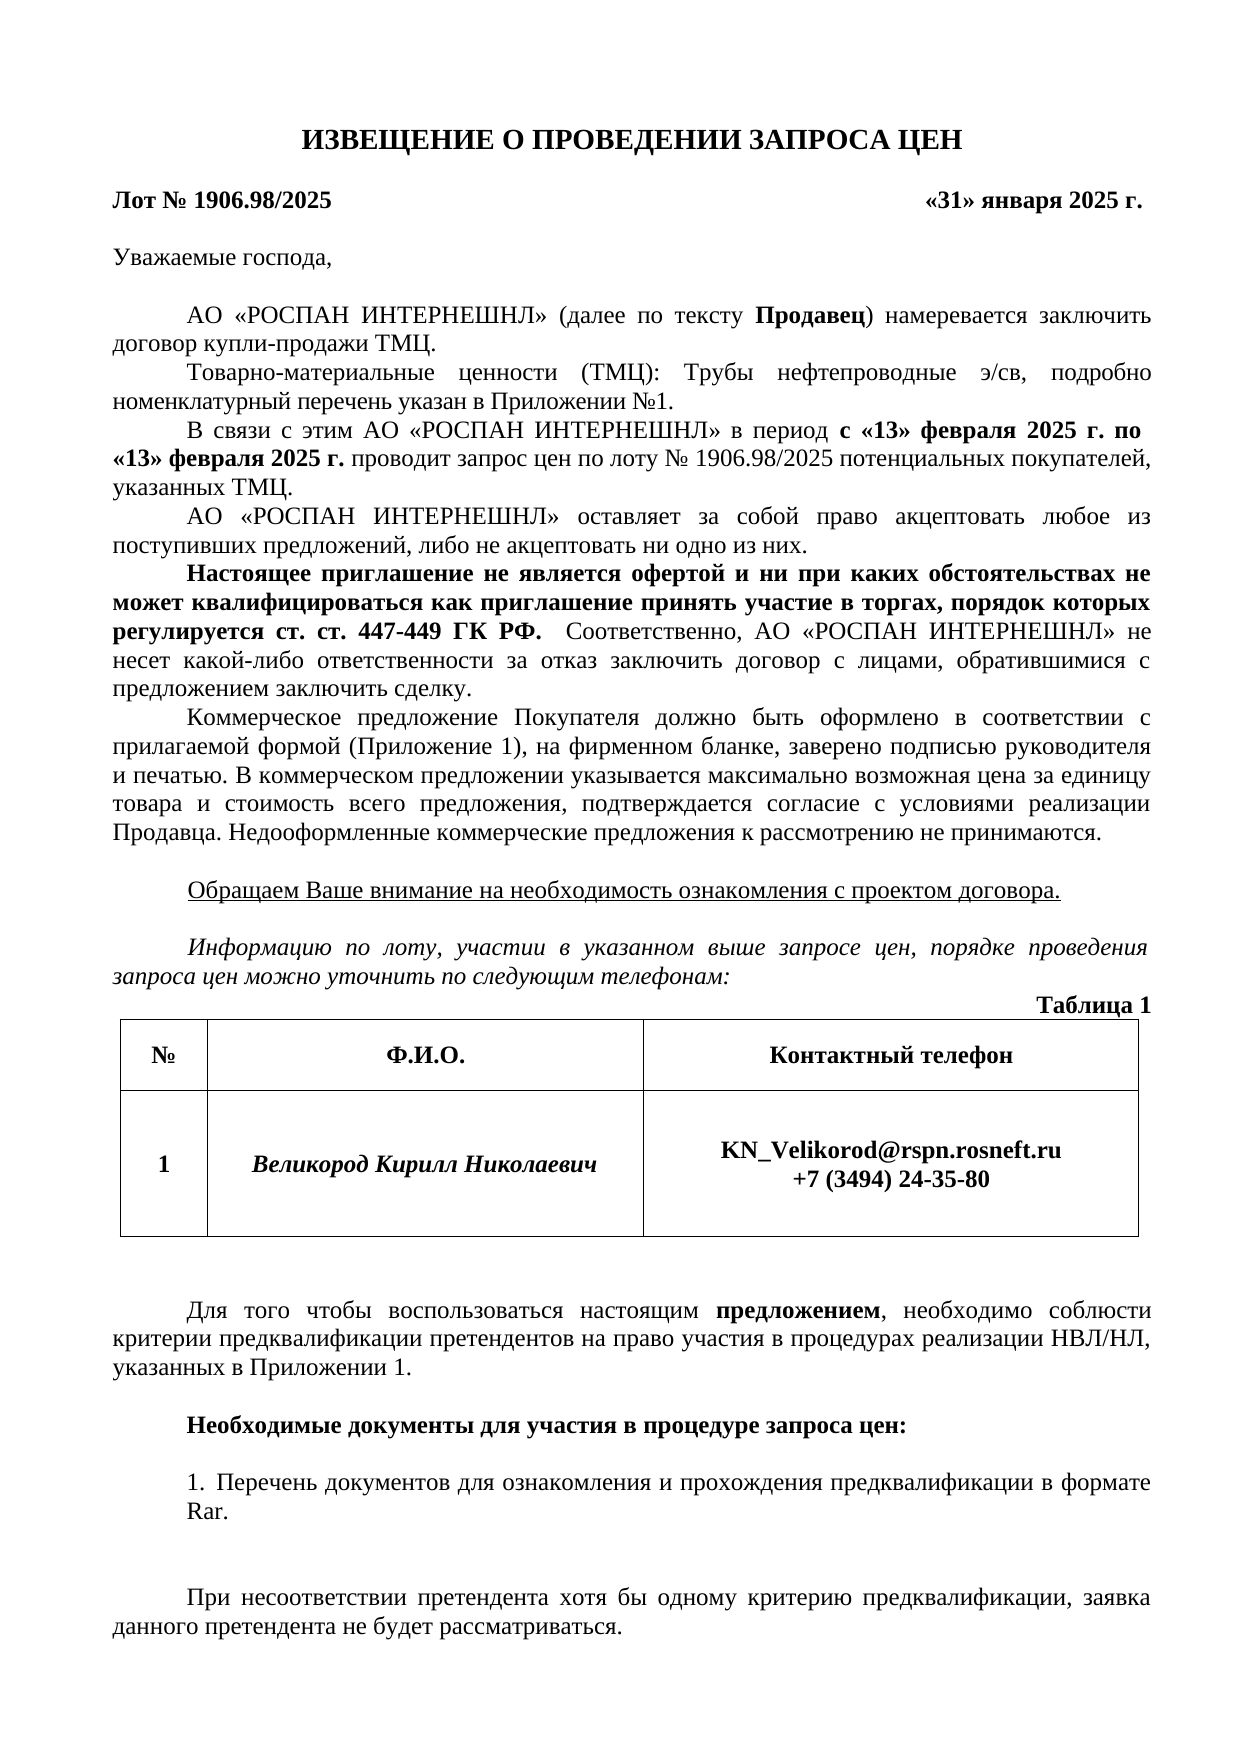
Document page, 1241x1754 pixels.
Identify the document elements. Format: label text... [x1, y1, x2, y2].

text При несоответствии претендента хотя бы одному критерию предквалификации, заявка данного претендента не будет рассматриваться. [112, 1582, 1152, 1640]
text Таблица 1 [112, 990, 1152, 1018]
table_header Контактный телефон [644, 1020, 1138, 1090]
text Уважаемые господа, [112, 242, 1152, 271]
text Информацию по лоту, участии в указанном выше запросе цен, порядке проведения запроса цен можно уточнить по следующим телефонам: [112, 932, 1152, 990]
table_header № [121, 1020, 207, 1090]
table_cell KN_Velikorod@rspn.rosneft.ru +7 (3494) 24-35-80 [644, 1091, 1138, 1236]
text АО «РОСПАН ИНТЕРНЕШНЛ» (далее по тексту Продавец) намеревается заключить договор купли-продажи ТМЦ. [112, 300, 1152, 357]
table_cell 1 [121, 1091, 207, 1236]
text Коммерческое предложение Покупателя должно быть оформлено в соответствии с прилагаемой формой (Приложение 1), на фирменном бланке, заверено подписью руководителя и печатью. В коммерческом предложении указывается максимально возможная цена за единицу товара и стоимость всего предложения, подтверждается согласие с условиями реализации Продавца. Недооформленные коммерческие предложения к рассмотрению не принимаются. [112, 702, 1152, 846]
table_header Ф.И.О. [208, 1020, 643, 1090]
text АО «РОСПАН ИНТЕРНЕШНЛ» оставляет за собой право акцептовать любое из поступивших предложений, либо не акцептовать ни одно из них. [112, 501, 1152, 558]
table_cell Великород Кирилл Николаевич [208, 1091, 643, 1236]
text Необходимые документы для участия в процедуре запроса цен: [112, 1410, 1152, 1438]
text Обращаем Ваше внимание на необходимость ознакомления с проектом договора. [112, 875, 1152, 903]
text Для того чтобы воспользоваться настоящим предложением, необходимо соблюсти критерии предквалификации претендентов на право участия в процедурах реализации НВЛ/НЛ, указанных в Приложении 1. [112, 1295, 1152, 1381]
text В связи с этим АО «РОСПАН ИНТЕРНЕШНЛ» в период с «13» февраля 2025 г. по «13» февраля 2025 г. проводит запрос цен по лоту № 1906.98/2025 потенциальных покупателей, указанных ТМЦ. [112, 415, 1152, 501]
text Товарно-материальные ценности (ТМЦ): Трубы нефтепроводные э/св, подробно номенклатурный перечень указан в Приложении №1. [112, 357, 1152, 415]
list Перечень документов для ознакомления и прохождения предквалификации в формате Rar. [186, 1467, 1152, 1525]
text Лот № 1906.98/2025 «31» января 2025 г. [112, 185, 1152, 213]
title ИЗВЕЩЕНИЕ О ПРОВЕДЕНИИ ЗАПРОСА ЦЕН [112, 122, 1152, 156]
text Настоящее приглашение не является офертой и ни при каких обстоятельствах не может квалифицироваться как приглашение принять участие в торгах, порядок которых регулируется ст. ст. 447-449 ГК РФ. Соответственно, АО «РОСПАН ИНТЕРНЕШНЛ» не несет какой-либо ответственности за отказ заключить договор с лицами, обратившимися с предложением заключить сделку. [112, 558, 1152, 702]
